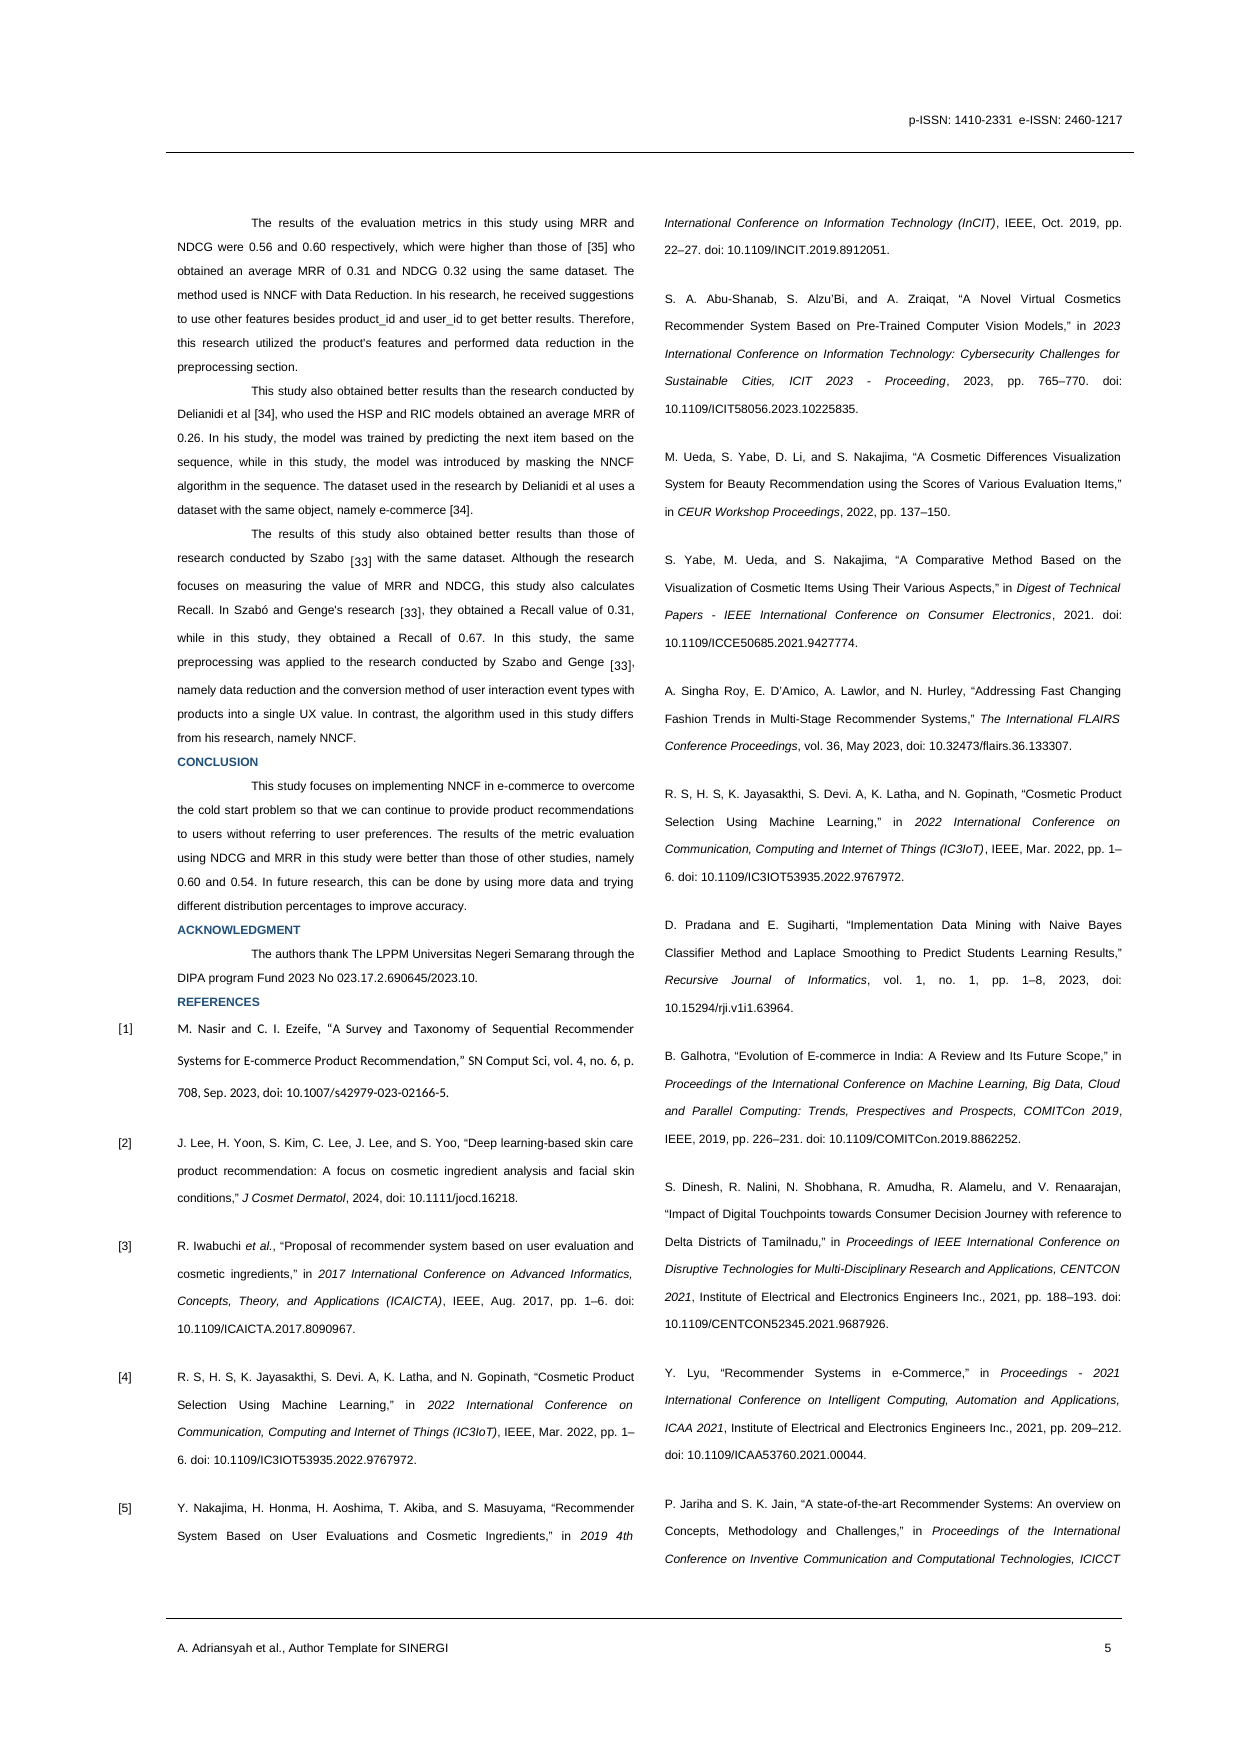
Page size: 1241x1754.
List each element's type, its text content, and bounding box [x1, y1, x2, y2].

text REFERENCES [177, 984, 635, 1008]
text The results of the evaluation metrics in this study using MRR and NDCG were 0.56 and 0.60 respectively, which were higher than those of who obtained an average MRR of 0.31 and NDCG 0.32 using the same dataset. The method used is NNCF with Data Reduction. In his research, he received suggestions to use other features besides product_id and user_id to get better results. Therefore, this research utilized the product's features and performed data reduction in the preprocessing section. [177, 206, 635, 373]
text The authors thank The LPPM Universitas Negeri Semarang through the DIPA program Fund 2023 No 023.17.2.690645/2023.10. [177, 937, 635, 984]
text This study focuses on implementing NNCF in e-commerce to overcome the cold start problem so that we can continue to provide product recommendations to users without referring to user preferences. The results of the metric evaluation using NDCG and MRR in this study were better than those of other studies, namely 0.60 and 0.54. In future research, this can be done by using more data and trying different distribution percentages to improve accuracy. [177, 769, 635, 913]
text The results of this study also obtained better results than those of research conducted by Szabo with the same dataset. Although the research focuses on measuring the value of MRR and NDCG, this study also calculates Recall. In Szabó and Genge's research , they obtained a Recall value of 0.31, while in this study, they obtained a Recall of 0.67. In this study, the same preprocessing was applied to the research conducted by Szabo and Genge , namely data reduction and the conversion method of user interaction event types with products into a single UX value. In contrast, the algorithm used in this study differs from his research, namely NNCF. [177, 517, 635, 745]
text This study also obtained better results than the research conducted by Delianidi et al , who used the HSP and RIC models obtained an average MRR of 0.26. In his study, the model was trained by predicting the next item based on the sequence, while in this study, the model was introduced by masking the NNCF algorithm in the sequence. The dataset used in the research by Delianidi et al uses a dataset with the same object, namely e-commerce . [177, 373, 635, 517]
text ACKNOWLEDGMENT [177, 913, 635, 937]
text CONCLUSION [177, 745, 635, 769]
